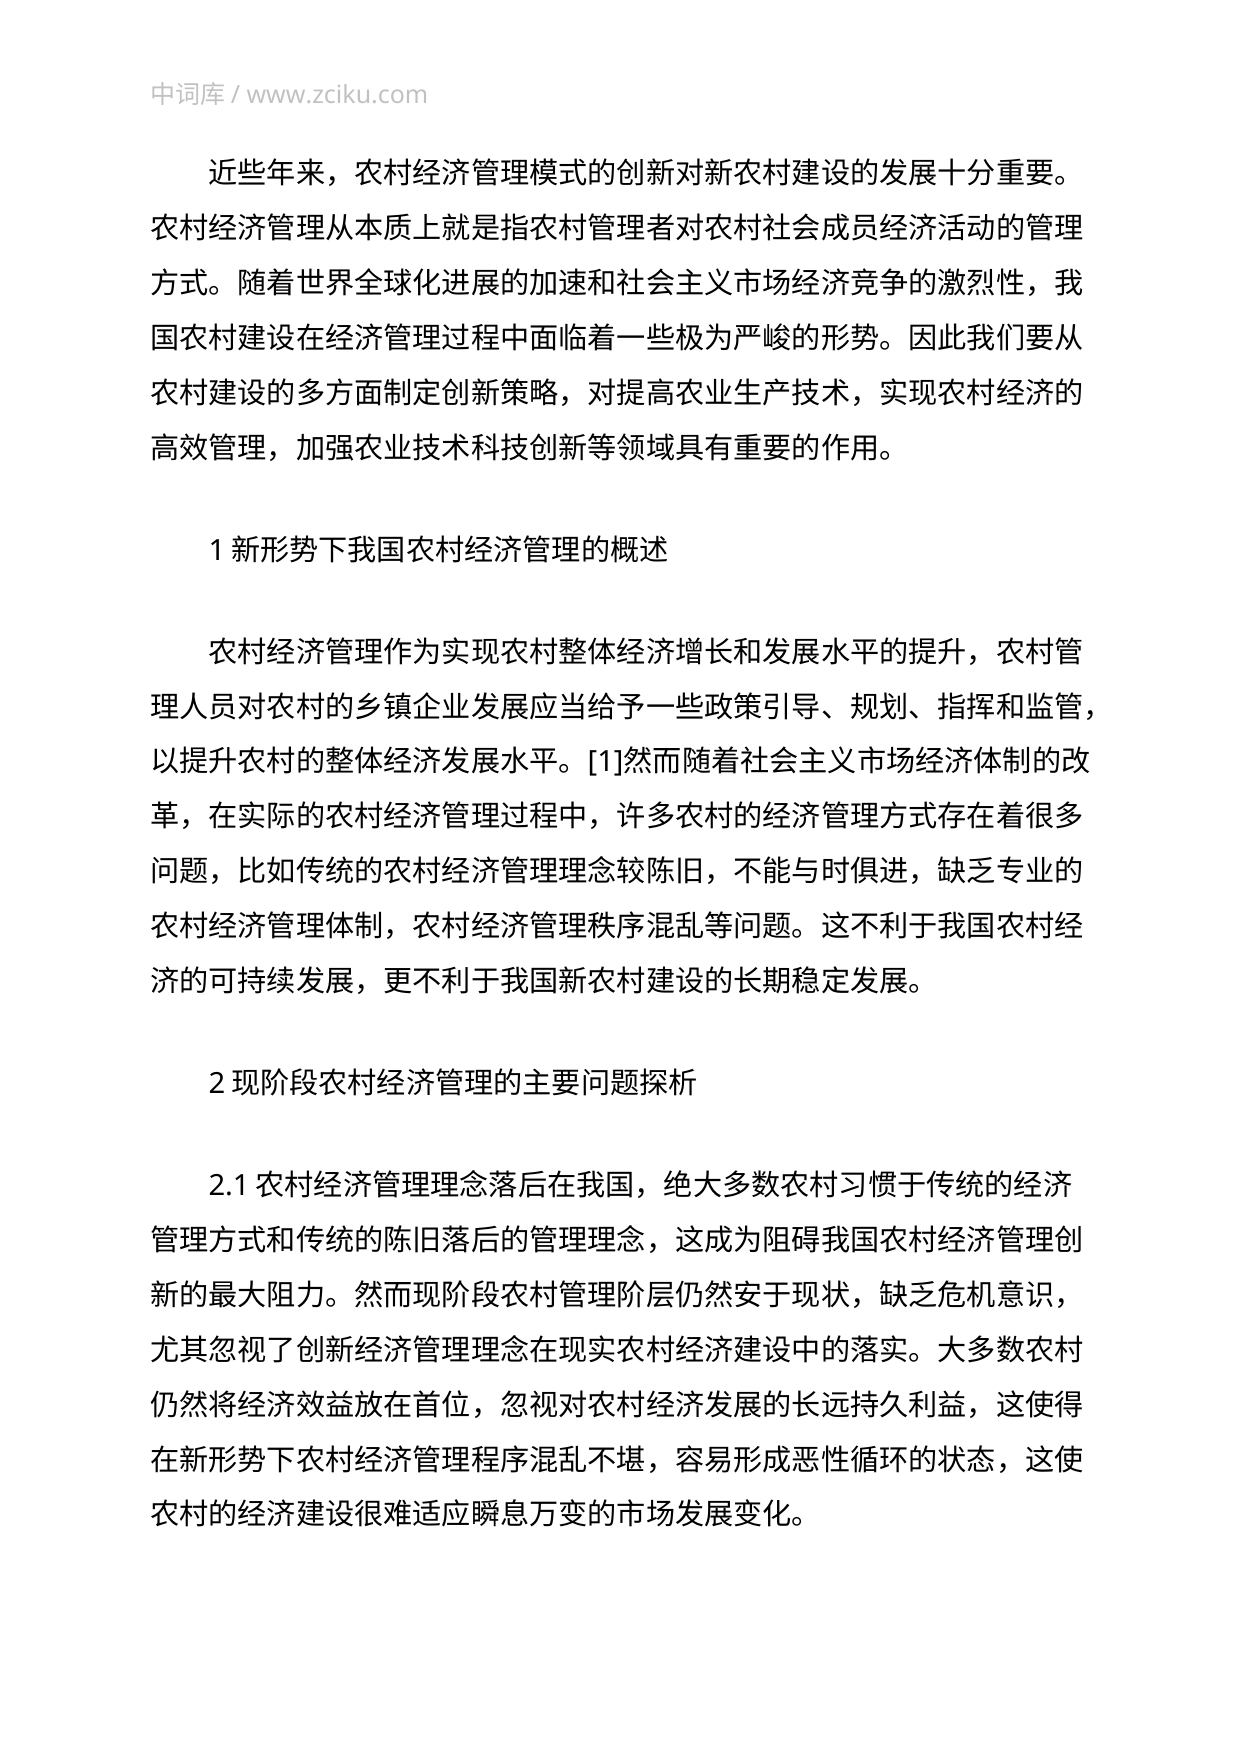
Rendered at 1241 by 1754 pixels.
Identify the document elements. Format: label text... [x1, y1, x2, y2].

text 2.1农村经济管理理念落后在我国，绝大多数农村习惯于传统的经济管理方式和传统的陈旧落后的管理理念，这成为阻碍我国农村经济管理创新的最大阻力。然而现阶段农村管理阶层仍然安于现状，缺乏危机意识，尤其忽视了创新经济管理理念在现实农村经济建设中的落实。大多数农村仍然将经济效益放在首位，忽视对农村经济发展的长远持久利益，这使得在新形势下农村经济管理程序混乱不堪，容易形成恶性循环的状态，这使农村的经济建设很难适应瞬息万变的市场发展变化。 [150, 1161, 1090, 1533]
text 近些年来，农村经济管理模式的创新对新农村建设的发展十分重要。农村经济管理从本质上就是指农村管理者对农村社会成员经济活动的管理方式。随着世界全球化进展的加速和社会主义市场经济竞争的激烈性，我国农村建设在经济管理过程中面临着一些极为严峻的形势。因此我们要从农村建设的多方面制定创新策略，对提高农业生产技术，实现农村经济的高效管理，加强农业技术科技创新等领域具有重要的作用。 [150, 150, 1090, 467]
text 1新形势下我国农村经济管理的概述 [150, 526, 1090, 569]
text 农村经济管理作为实现农村整体经济增长和发展水平的提升，农村管理人员对农村的乡镇企业发展应当给予一些政策引导、规划、指挥和监管，以提升农村的整体经济发展水平。[1]然而随着社会主义市场经济体制的改革，在实际的农村经济管理过程中，许多农村的经济管理方式存在着很多问题，比如传统的农村经济管理理念较陈旧，不能与时俱进，缺乏专业的农村经济管理体制，农村经济管理秩序混乱等问题。这不利于我国农村经济的可持续发展，更不利于我国新农村建设的长期稳定发展。 [150, 628, 1090, 1000]
text 2现阶段农村经济管理的主要问题探析 [150, 1059, 1090, 1102]
